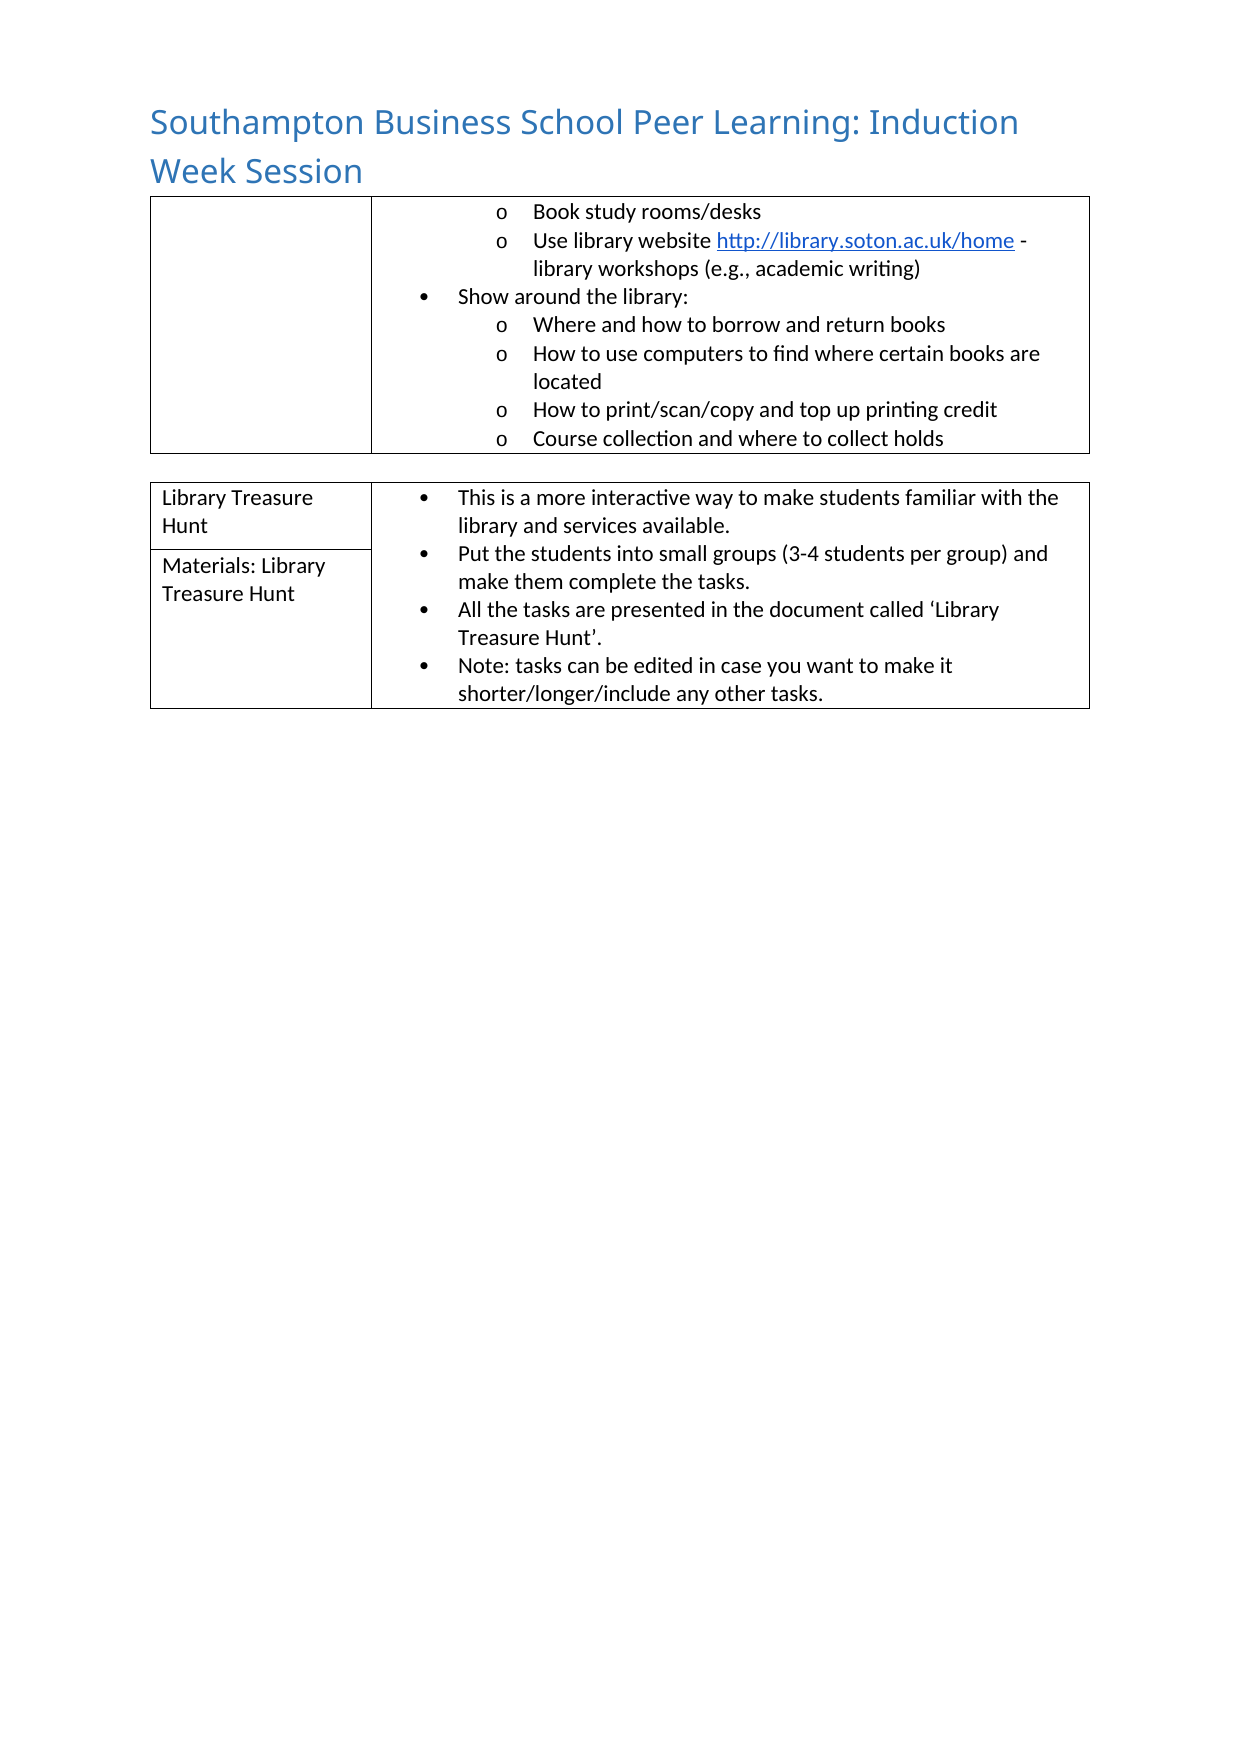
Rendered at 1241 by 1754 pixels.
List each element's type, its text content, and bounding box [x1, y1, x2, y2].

table_header This is a more interactive way to make students familiar with the library and services available. Put the students into small groups (3-4 students per group) and make them complete the tasks. All the tasks are presented in the document called ‘Library Treasure Hunt’. Note: tasks can be edited in case you want to make it shorter/longer/include any other tasks. [372, 483, 1089, 707]
table_cell Materials: Library Treasure Hunt [151, 550, 371, 707]
table_header Library Treasure Hunt [151, 483, 371, 549]
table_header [372, 197, 1089, 452]
table_cell [151, 197, 371, 452]
